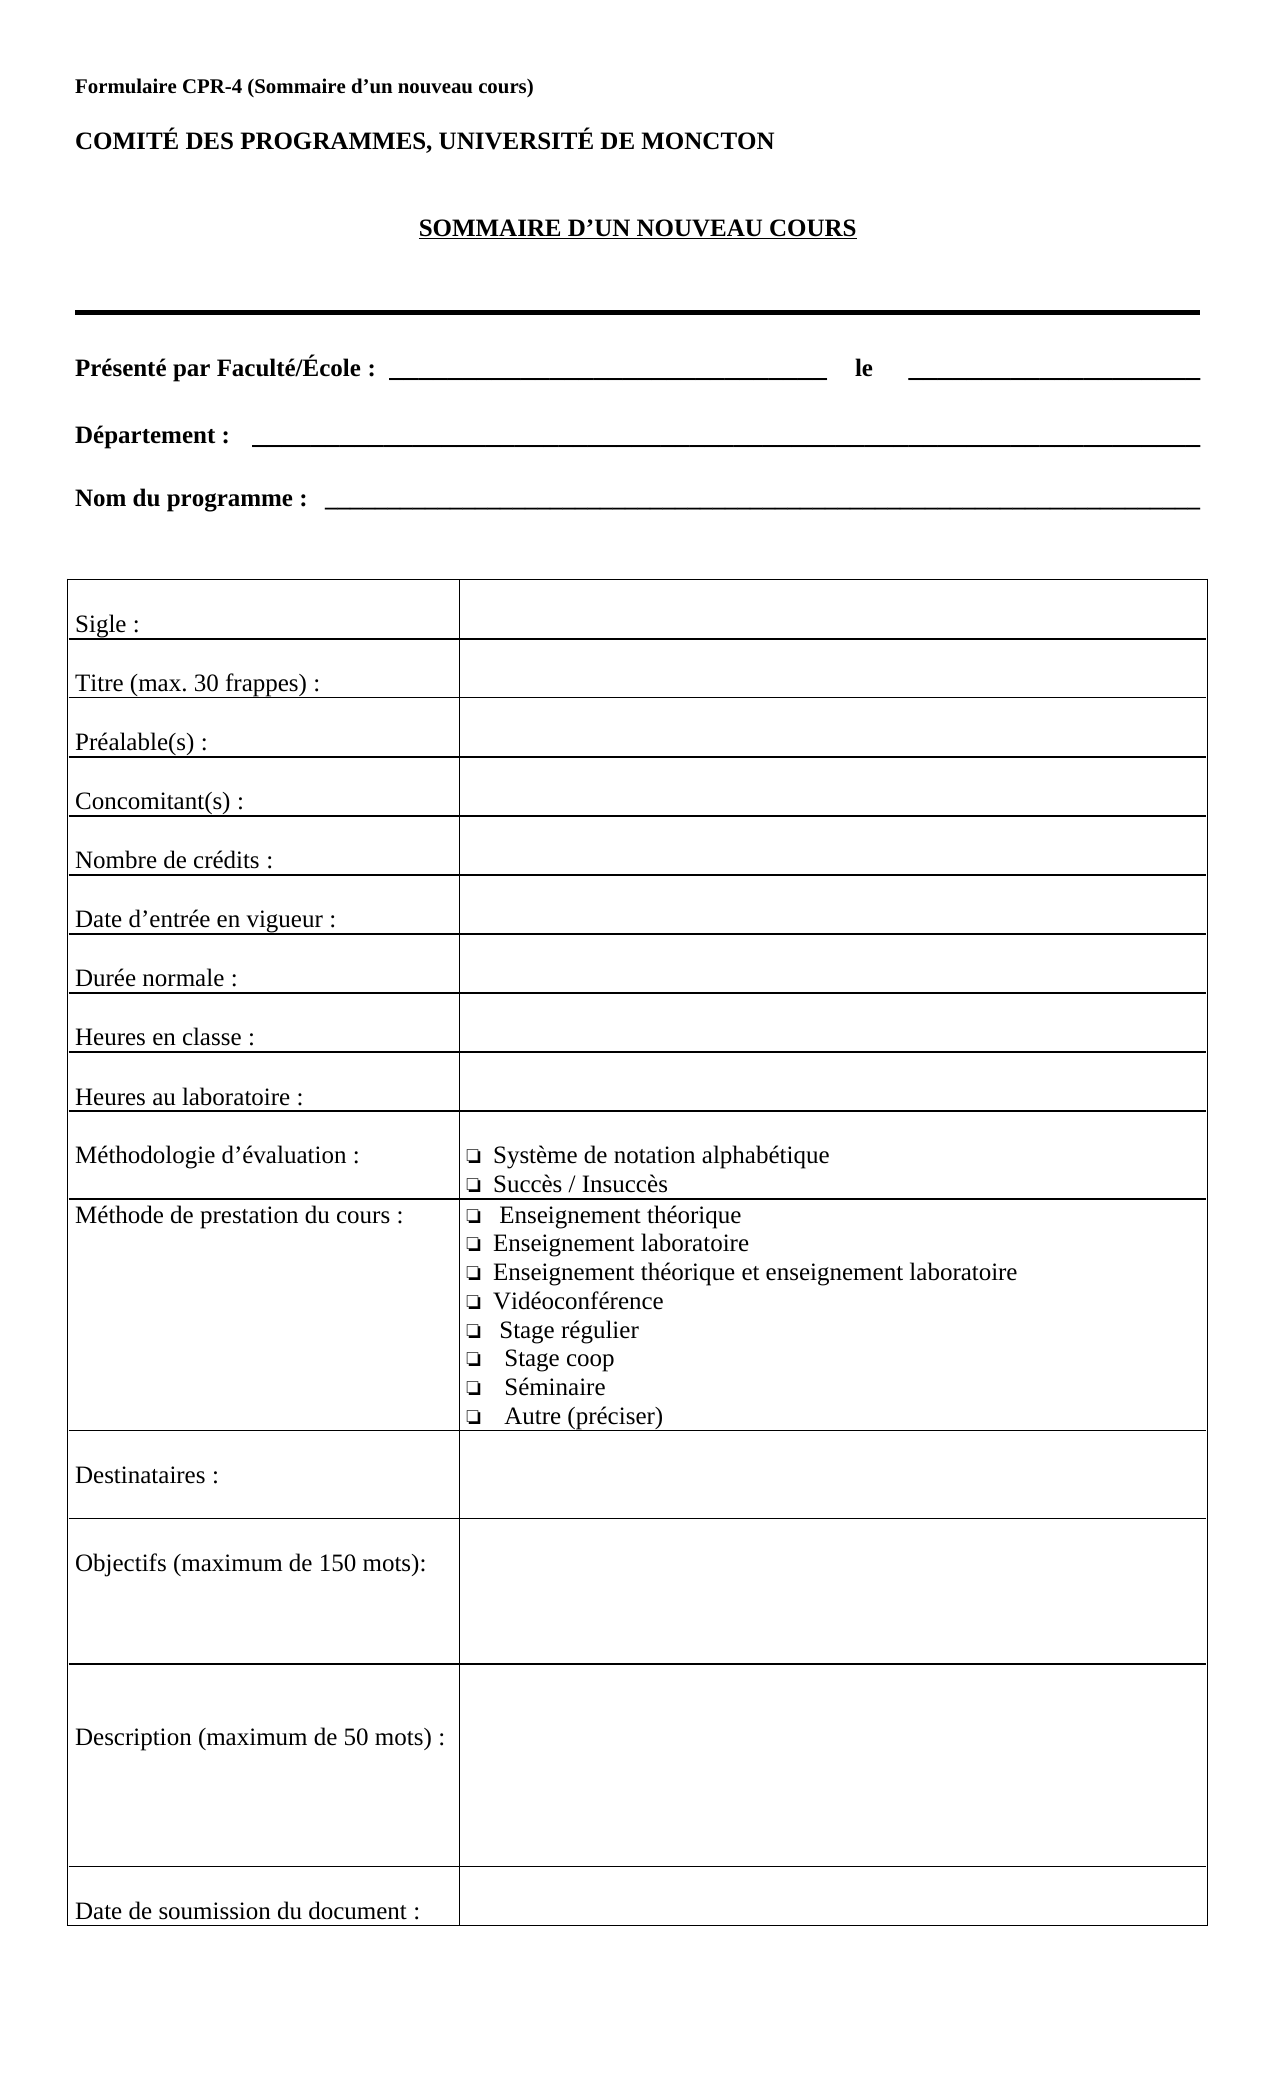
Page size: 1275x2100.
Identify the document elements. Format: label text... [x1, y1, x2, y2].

table_cell [460, 992, 1207, 1051]
table_cell Destinataires : [68, 1431, 459, 1517]
subtitle SOMMAIRE D’UN NOUVEAU COURS [75, 213, 1200, 241]
table_cell Date de soumission du document : [68, 1867, 459, 1925]
table_cell Heures au laboratoire : [68, 1052, 459, 1110]
table_cell Enseignement théorique Enseignement laboratoire Enseignement théorique et enseignement laboratoire Vidéoconférence Stage régulier Stage coop Séminaire Autre (préciser) [460, 1198, 1207, 1430]
table_cell Heures en classe : [68, 993, 459, 1051]
table_cell [460, 756, 1207, 815]
table_cell [460, 697, 1207, 756]
table_cell [460, 638, 1207, 697]
table_cell [460, 1663, 1207, 1866]
table_header Sigle : [68, 580, 459, 638]
table_cell [460, 933, 1207, 992]
table_cell [460, 1430, 1207, 1517]
table_cell Titre (max. 30 frappes) : [68, 639, 459, 697]
text Nom du programme : ______________________________________________________________________ [75, 483, 1200, 512]
text COMITÉ DES PROGRAMMES, UNIVERSITÉ DE MONCTON [75, 126, 1200, 155]
table_cell Description (maximum de 50 mots) : [68, 1664, 459, 1866]
table_cell Nombre de crédits : [68, 816, 459, 874]
table_cell Méthode de prestation du cours : [68, 1199, 459, 1430]
table_cell [460, 1866, 1207, 1925]
table_cell Système de notation alphabétique Succès / Insuccès [460, 1110, 1207, 1198]
table_cell Date d’entrée en vigueur : [68, 875, 459, 933]
subtitle Présenté par Faculté/École : ______________________________ le ____________________ [75, 349, 1200, 382]
table_cell Objectifs (maximum de 150 mots): [68, 1519, 459, 1663]
table_cell Durée normale : [68, 934, 459, 992]
table_cell [460, 815, 1207, 874]
table_cell [460, 1051, 1207, 1110]
table_header [460, 580, 1207, 638]
table_cell Concomitant(s) : [68, 757, 459, 815]
text Département : _________________________________________________________________ [75, 416, 1200, 449]
table_cell Méthodologie d’évaluation : [68, 1111, 459, 1198]
table_cell [460, 1518, 1207, 1663]
table_cell Préalable(s) : [68, 698, 459, 756]
table_cell [460, 874, 1207, 933]
